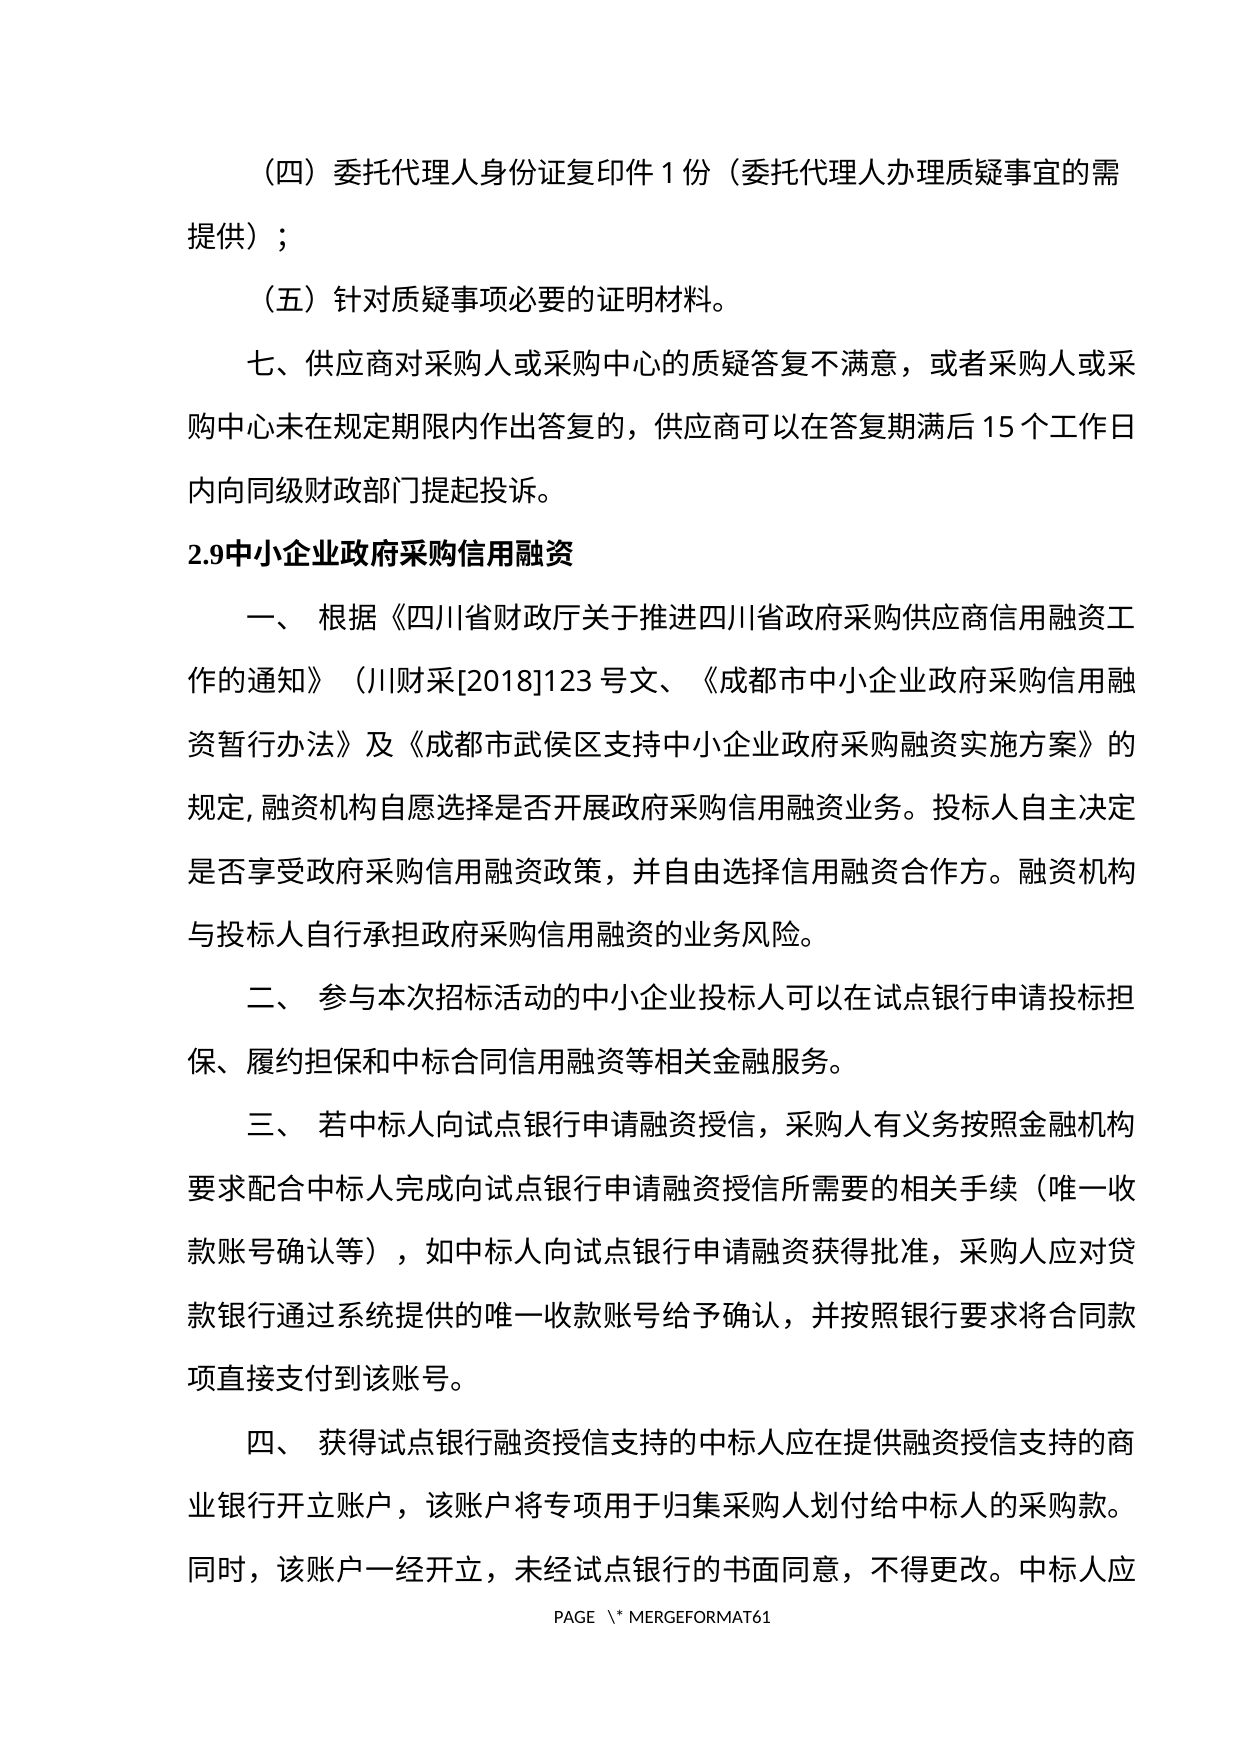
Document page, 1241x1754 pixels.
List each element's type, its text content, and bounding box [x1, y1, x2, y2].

list 根据《四川省财政厅关于推进四川省政府采购供应商信用融资工作的通知》（川财采[2018]123号文、《成都市中小企业政府采购信用融资暂行办法》及《成都市武侯区支持中小企业政府采购融资实施方案》的规定, 融资机构自愿选择是否开展政府采购信用融资业务。投标人自主决定是否享受政府采购信用融资政策，并自由选择信用融资合作方。融资机构与投标人自行承担政府采购信用融资的业务风险。 [187, 594, 1137, 954]
list 参与本次招标活动的中小企业投标人可以在试点银行申请投标担保、履约担保和中标合同信用融资等相关金融服务。 [187, 975, 1137, 1081]
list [187, 1419, 1137, 1588]
list 供应商对采购人或采购中心的质疑答复不满意，或者采购人或采购中心未在规定期限内作出答复的，供应商可以在答复期满后15个工作日内向同级财政部门提起投诉。 [187, 340, 1137, 510]
text （四）委托代理人身份证复印件1份（委托代理人办理质疑事宜的需提供）； [187, 150, 1137, 256]
list 中小企业政府采购信用融资 [187, 531, 1137, 573]
text （五）针对质疑事项必要的证明材料。 [187, 277, 1137, 319]
list 若中标人向试点银行申请融资授信，采购人有义务按照金融机构要求配合中标人完成向试点银行申请融资授信所需要的相关手续（唯一收款账号确认等），如中标人向试点银行申请融资获得批准，采购人应对贷款银行通过系统提供的唯一收款账号给予确认，并按照银行要求将合同款项直接支付到该账号。 [187, 1102, 1137, 1398]
